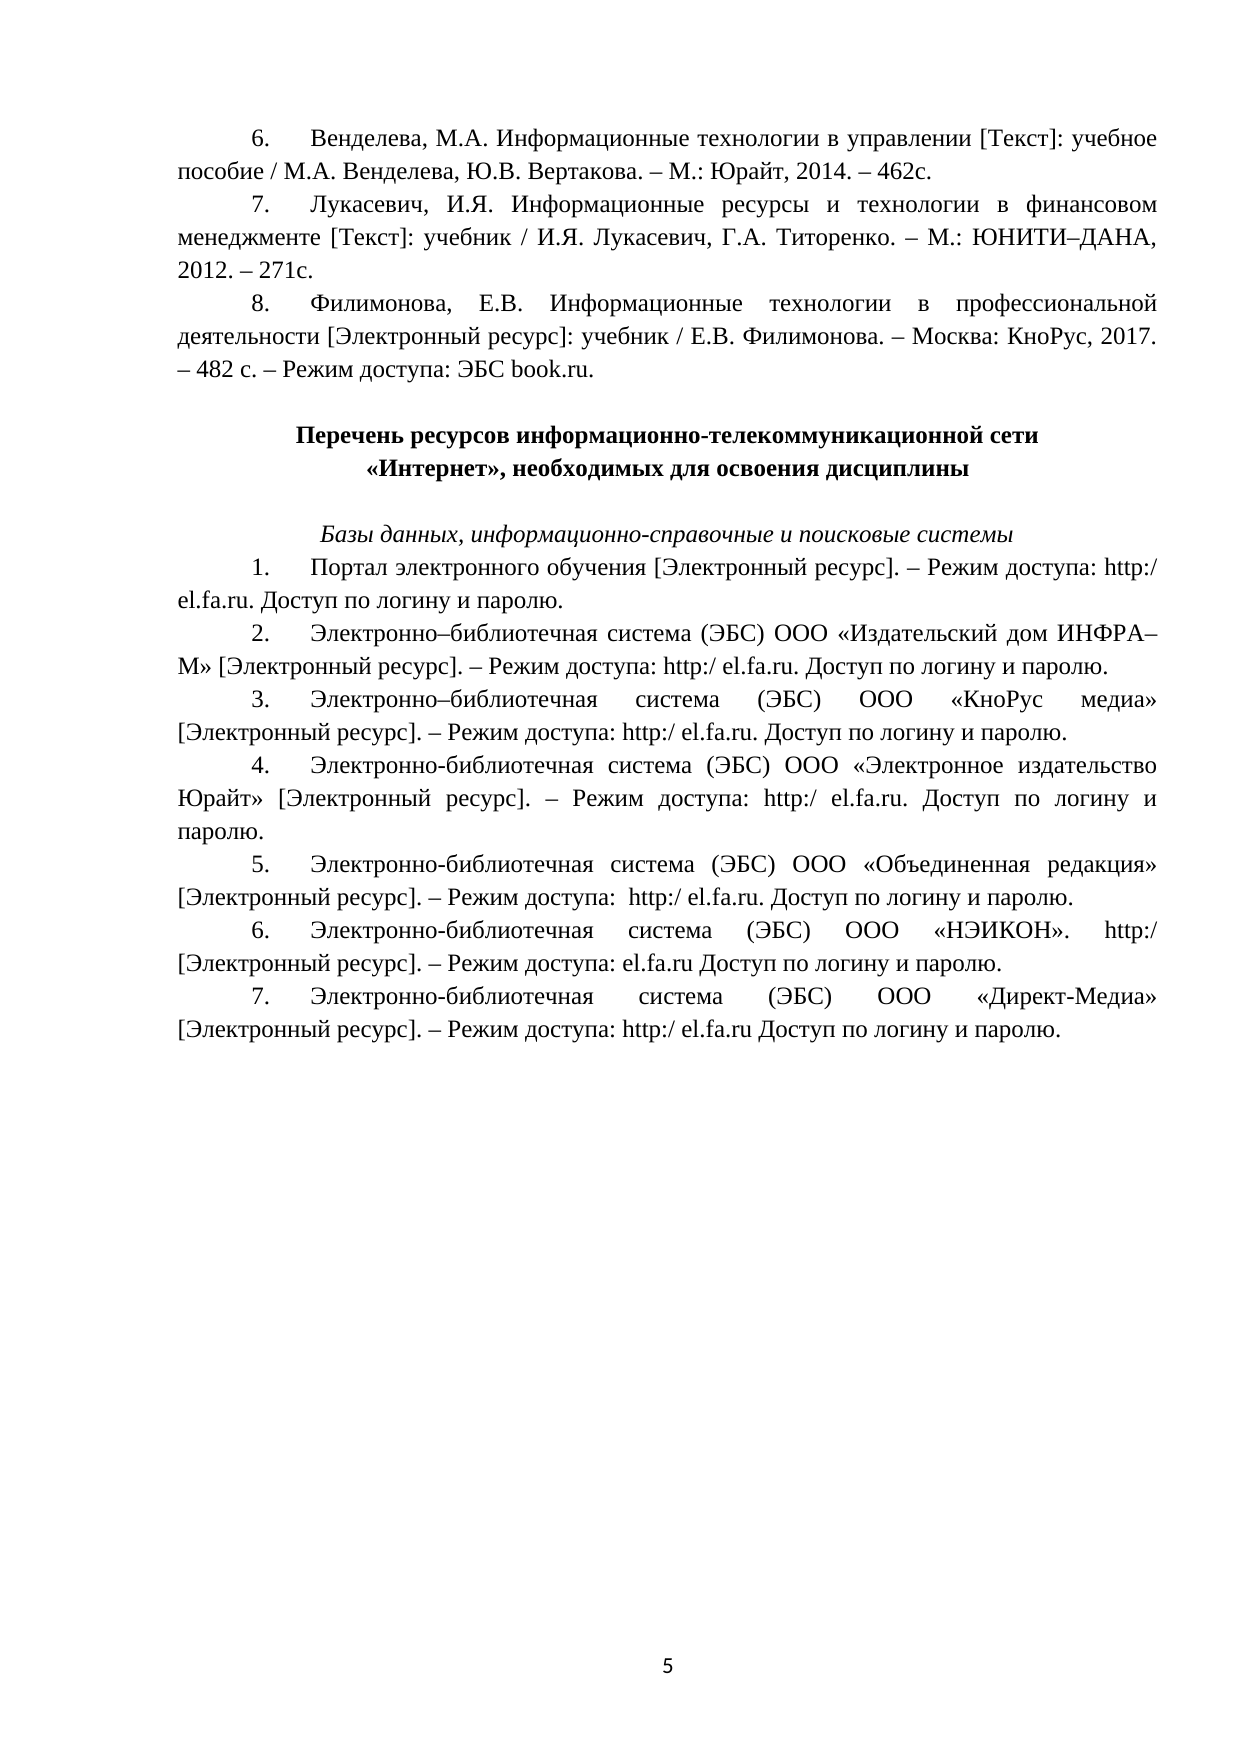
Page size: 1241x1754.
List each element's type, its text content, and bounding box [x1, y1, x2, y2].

list Базы данных, информационно-справочные и поисковые системы [177, 519, 1158, 548]
list Электронно-библиотечная система (ЭБС) ООО «Директ-Медиа» [Электронный ресурс]. – Режим доступа: http:/ el.fa.ru Доступ по логину и паролю. [177, 981, 1158, 1043]
list Лукасевич, И.Я. Информационные ресурсы и технологии в финансовом менеджменте [Текст]: учебник / И.Я. Лукасевич, Г.А. Титоренко. – М.: ЮНИТИ–ДАНА, 2012. – 271с. [177, 189, 1158, 284]
list Электронно–библиотечная система (ЭБС) ООО «Издательский дом ИНФРА–М» [Электронный ресурс]. – Режим доступа: http:/ el.fa.ru. Доступ по логину и паролю. [177, 618, 1158, 680]
list Электронно-библиотечная система (ЭБС) ООО «Электронное издательство Юрайт» [Электронный ресурс]. – Режим доступа: http:/ el.fa.ru. Доступ по логину и паролю. [177, 750, 1158, 845]
list Портал электронного обучения [Электронный ресурс]. – Режим доступа: http:/ el.fa.ru. Доступ по логину и паролю. [177, 552, 1158, 614]
list Венделева, М.А. Информационные технологии в управлении [Текст]: учебное пособие / М.А. Венделева, Ю.В. Вертакова. – М.: Юрайт, 2014. – 462с. [177, 123, 1158, 185]
subtitle Перечень ресурсов информационно-телекоммуникационной сети «Интернет», необходимых для освоения дисциплины [176, 420, 1158, 482]
list Электронно-библиотечная система (ЭБС) ООО «Объединенная редакция» [Электронный ресурс]. – Режим доступа: http:/ el.fa.ru. Доступ по логину и паролю. [177, 849, 1158, 911]
list Филимонова, Е.В. Информационные технологии в профессиональной деятельности [Электронный ресурс]: учебник / Е.В. Филимонова. – Москва: КноРус, 2017. – 482 с. – Режим доступа: ЭБС book.ru. [177, 288, 1158, 383]
list Электронно-библиотечная система (ЭБС) ООО «НЭИКОН». http:/ [Электронный ресурс]. – Режим доступа: el.fa.ru Доступ по логину и паролю. [177, 915, 1158, 977]
list Электронно–библиотечная система (ЭБС) ООО «КноРус медиа» [Электронный ресурс]. – Режим доступа: http:/ el.fa.ru. Доступ по логину и паролю. [177, 684, 1158, 746]
